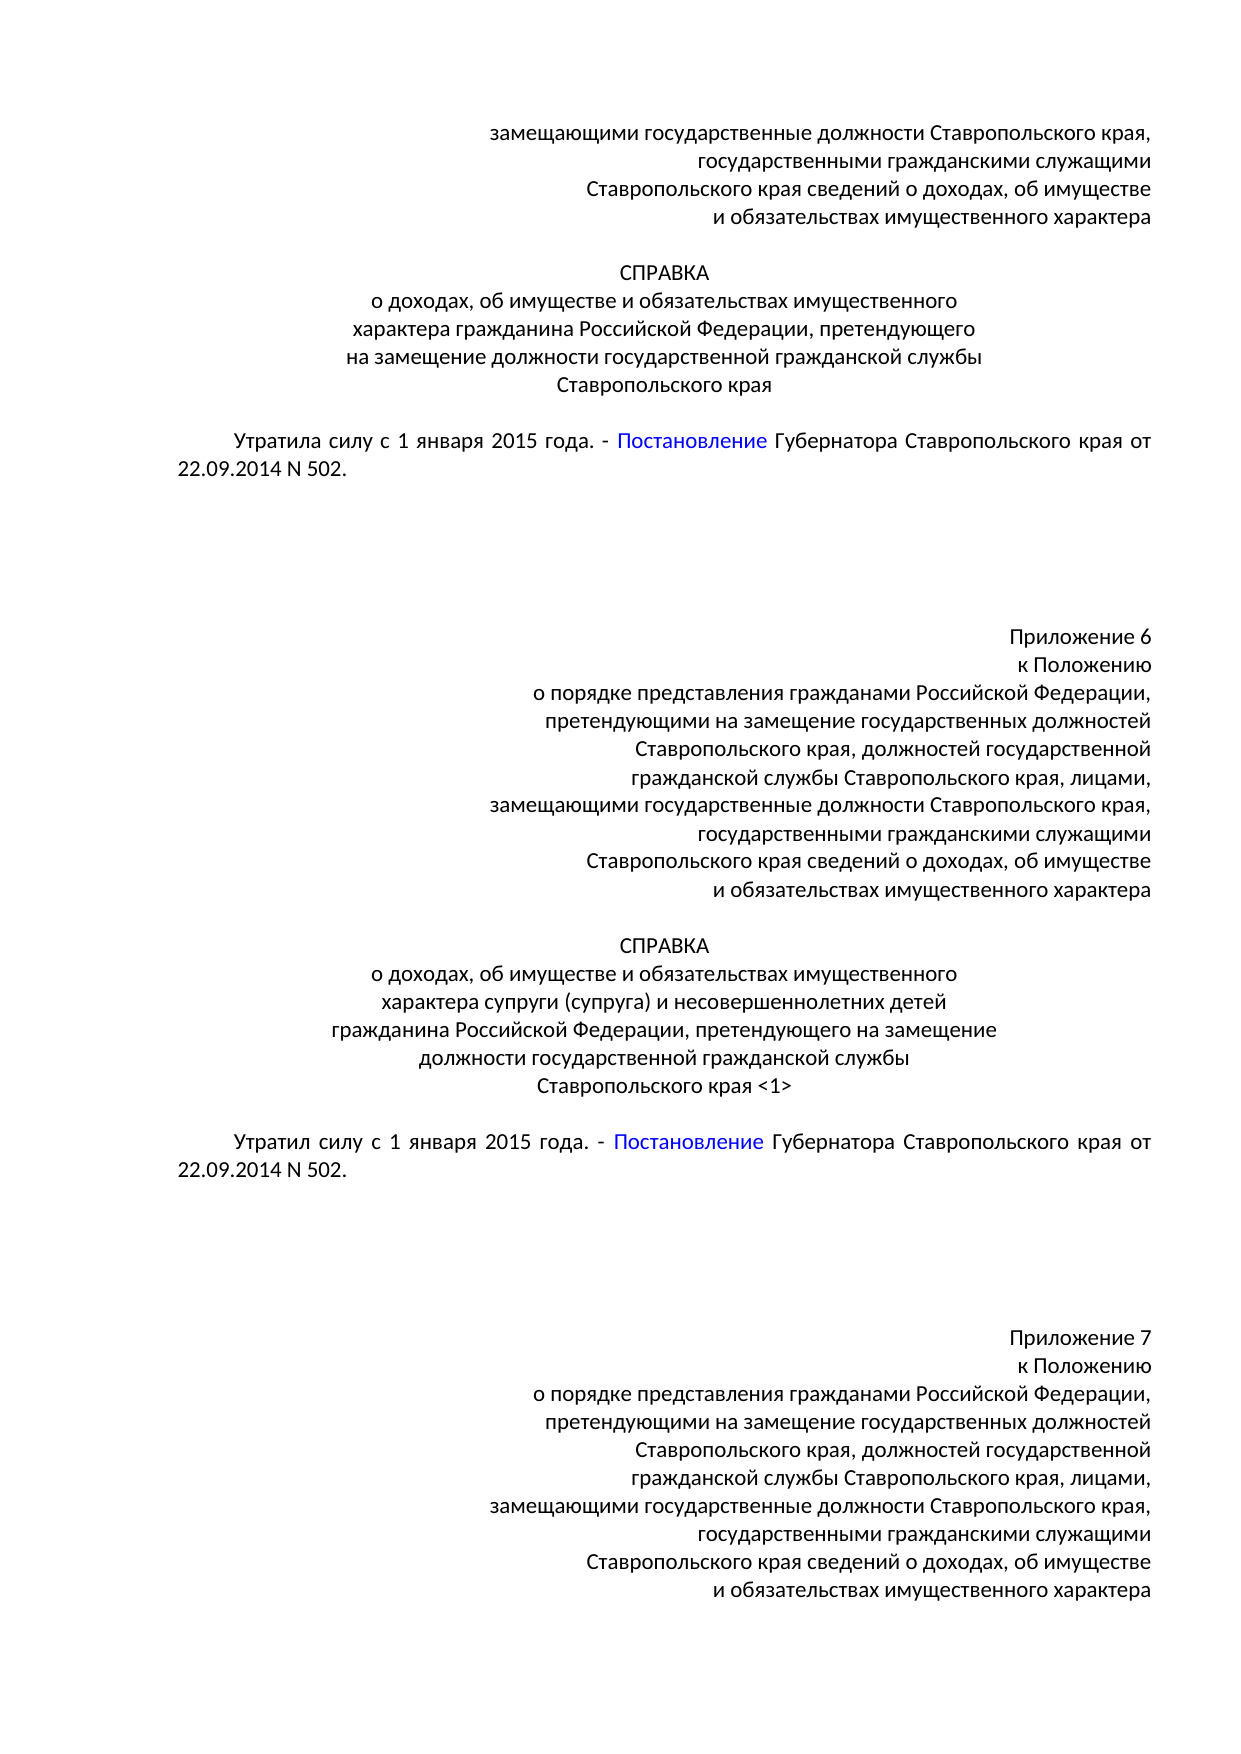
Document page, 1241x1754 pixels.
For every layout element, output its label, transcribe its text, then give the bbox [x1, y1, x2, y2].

text на замещение должности государственной гражданской службы [177, 342, 1152, 370]
text и обязательствах имущественного характера [177, 875, 1152, 903]
text Приложение 7 [177, 1323, 1152, 1351]
text гражданина Российской Федерации, претендующего на замещение [177, 1015, 1152, 1043]
text о доходах, об имуществе и обязательствах имущественного [177, 959, 1152, 987]
text государственными гражданскими служащими [177, 146, 1152, 174]
text замещающими государственные должности Ставропольского края, [177, 791, 1152, 819]
text к Положению [177, 651, 1152, 678]
text характера гражданина Российской Федерации, претендующего [177, 314, 1152, 342]
text и обязательствах имущественного характера [177, 202, 1152, 230]
text к Положению [177, 1351, 1152, 1379]
text претендующими на замещение государственных должностей [177, 707, 1152, 734]
text СПРАВКА [177, 931, 1152, 959]
text Ставропольского края, должностей государственной [177, 1435, 1152, 1463]
text Утратила силу с 1 января 2015 года. - Постановление Губернатора Ставропольского края от 22.09.2014 N 502. [177, 426, 1152, 482]
text замещающими государственные должности Ставропольского края, [177, 1491, 1152, 1519]
text о доходах, об имуществе и обязательствах имущественного [177, 286, 1152, 314]
text Приложение 6 [177, 622, 1152, 651]
text Ставропольского края, должностей государственной [177, 734, 1152, 763]
text Ставропольского края сведений о доходах, об имуществе [177, 174, 1152, 202]
text государственными гражданскими служащими [177, 1519, 1152, 1547]
text замещающими государственные должности Ставропольского края, [177, 118, 1152, 146]
text и обязательствах имущественного характера [177, 1575, 1152, 1603]
text должности государственной гражданской службы [177, 1043, 1152, 1071]
text характера супруги (супруга) и несовершеннолетних детей [177, 987, 1152, 1015]
text о порядке представления гражданами Российской Федерации, [177, 678, 1152, 707]
text гражданской службы Ставропольского края, лицами, [177, 763, 1152, 791]
text претендующими на замещение государственных должностей [177, 1407, 1152, 1435]
text Утратил силу с 1 января 2015 года. - Постановление Губернатора Ставропольского края от 22.09.2014 N 502. [177, 1127, 1152, 1183]
text Ставропольского края сведений о доходах, об имуществе [177, 847, 1152, 875]
text СПРАВКА [177, 258, 1152, 286]
text государственными гражданскими служащими [177, 819, 1152, 847]
text гражданской службы Ставропольского края, лицами, [177, 1463, 1152, 1491]
text Ставропольского края <1> [177, 1071, 1152, 1099]
text Ставропольского края сведений о доходах, об имуществе [177, 1547, 1152, 1575]
text о порядке представления гражданами Российской Федерации, [177, 1379, 1152, 1407]
text Ставропольского края [177, 370, 1152, 398]
